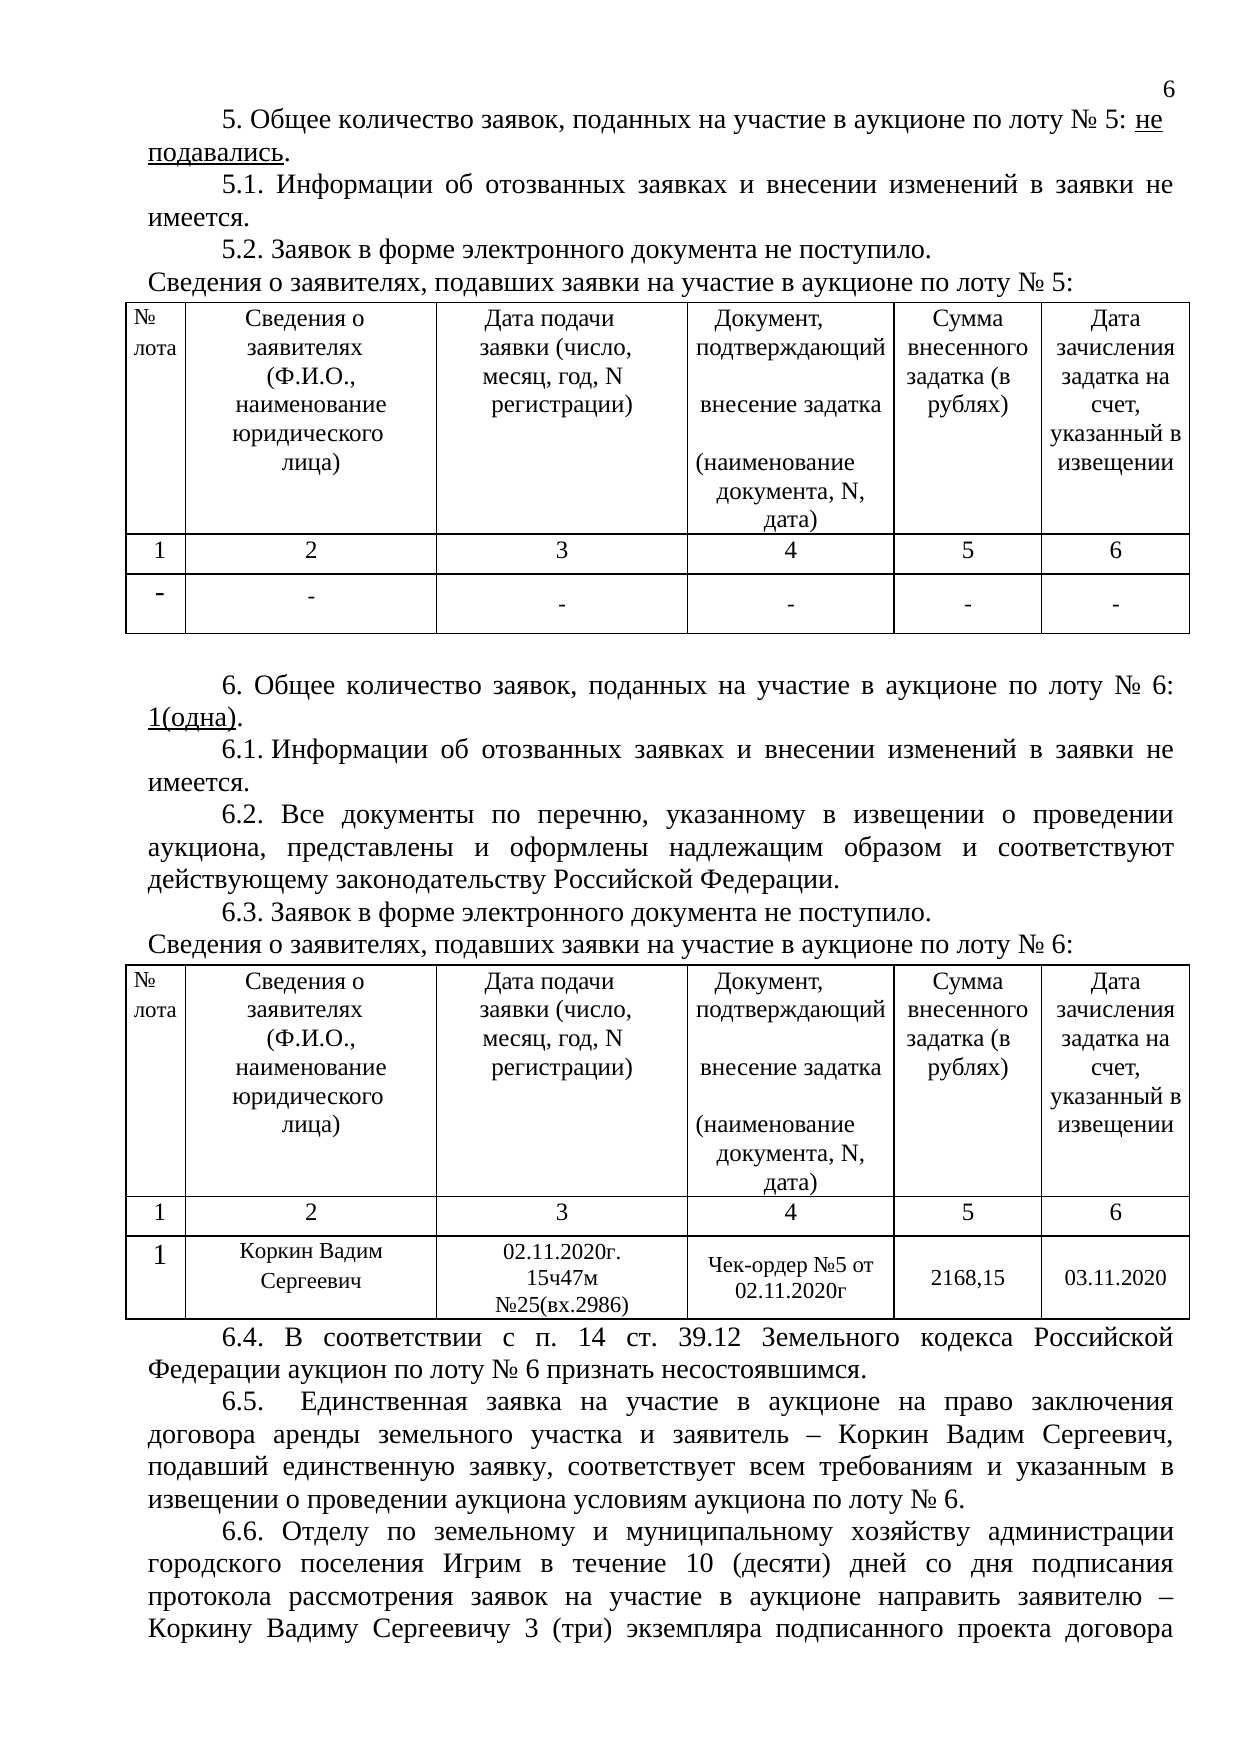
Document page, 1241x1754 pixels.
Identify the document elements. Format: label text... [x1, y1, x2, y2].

table_header № лота [127, 303, 185, 533]
table_header Сведения о заявителях (Ф.И.О., наименование юридического лица) [186, 966, 436, 1196]
text 6.2. Все документы по перечню, указанному в извещении о проведении аукциона, представлены и оформлены надлежащим образом и соответствуют действующему законодательству Российской Федерации. [148, 797, 1175, 894]
text 6.3. Заявок в форме электронного документа не поступило. [148, 894, 1175, 927]
table_cell - [1042, 575, 1189, 633]
table_cell Чек-ордер №5 от 02.11.2020г [688, 1237, 893, 1318]
table_header № лота [127, 966, 185, 1196]
text 6.4. В соответствии с п. 14 ст. 39.12 Земельного кодекса Российской Федерации аукцион по лоту № 6 признать несостоявшимся. [148, 1320, 1175, 1384]
table_cell 2 [186, 1197, 436, 1235]
table_header Сумма внесенного задатка (в рублях) [895, 303, 1041, 533]
table_cell 02.11.2020г. 15ч47м №25(вх.2986) [437, 1237, 687, 1318]
table_cell - [127, 575, 185, 633]
table_cell 5 [895, 535, 1041, 573]
table_cell - [895, 575, 1041, 633]
table_cell 1 [127, 1197, 185, 1235]
table_header Сведения о заявителях (Ф.И.О., наименование юридического лица) [186, 303, 436, 533]
table_cell 4 [688, 1197, 893, 1235]
text Сведения о заявителях, подавших заявки на участие в аукционе по лоту № 6: [148, 927, 1175, 959]
table_header Дата подачи заявки (число, месяц, год, N регистрации) [437, 966, 687, 1196]
table_cell 5 [895, 1197, 1041, 1235]
table_header Дата зачисления задатка на счет, указанный в извещении [1042, 966, 1189, 1196]
text 6.5. Единственная заявка на участие в аукционе на право заключения договора аренды земельного участка и заявитель – Коркин Вадим Сергеевич, подавший единственную заявку, соответствует всем требованиям и указанным в извещении о проведении аукциона условиям аукциона по лоту № 6. [148, 1384, 1175, 1514]
table_cell 1 [127, 535, 185, 573]
table_cell 2168,15 [895, 1237, 1041, 1318]
text Сведения о заявителях, подавших заявки на участие в аукционе по лоту № 5: [148, 264, 1175, 297]
table_header Сумма внесенного задатка (в рублях) [895, 966, 1041, 1196]
text 6. Общее количество заявок, поданных на участие в аукционе по лоту № 6: 1(одна). [148, 668, 1175, 733]
text 5.1. Информации об отозванных заявках и внесении изменений в заявки не имеется. [148, 167, 1175, 232]
table_cell 3 [437, 1197, 687, 1235]
table_header Документ, подтверждающий внесение задатка (наименование документа, N, дата) [688, 303, 893, 533]
table_cell 6 [1042, 535, 1189, 573]
table_cell 6 [1042, 1197, 1189, 1235]
table_cell Коркин Вадим Сергеевич [186, 1237, 436, 1318]
text 5. Общее количество заявок, поданных на участие в аукционе по лоту № 5: не подавались. [148, 103, 1175, 167]
table_header Документ, подтверждающий внесение задатка (наименование документа, N, дата) [688, 966, 893, 1196]
table_cell - [186, 575, 436, 633]
text 6.1. Информации об отозванных заявках и внесении изменений в заявки не имеется. [148, 733, 1175, 797]
table_cell - [688, 575, 893, 633]
table_cell 3 [437, 535, 687, 573]
table_header Дата зачисления задатка на счет, указанный в извещении [1042, 303, 1189, 533]
table_cell 2 [186, 535, 436, 573]
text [148, 1514, 1175, 1644]
text 5.2. Заявок в форме электронного документа не поступило. [148, 232, 1175, 264]
table_cell - [437, 575, 687, 633]
table_header Дата подачи заявки (число, месяц, год, N регистрации) [437, 303, 687, 533]
table_cell 4 [688, 535, 893, 573]
table_cell 1 [127, 1237, 185, 1318]
table_cell 03.11.2020 [1042, 1237, 1189, 1318]
